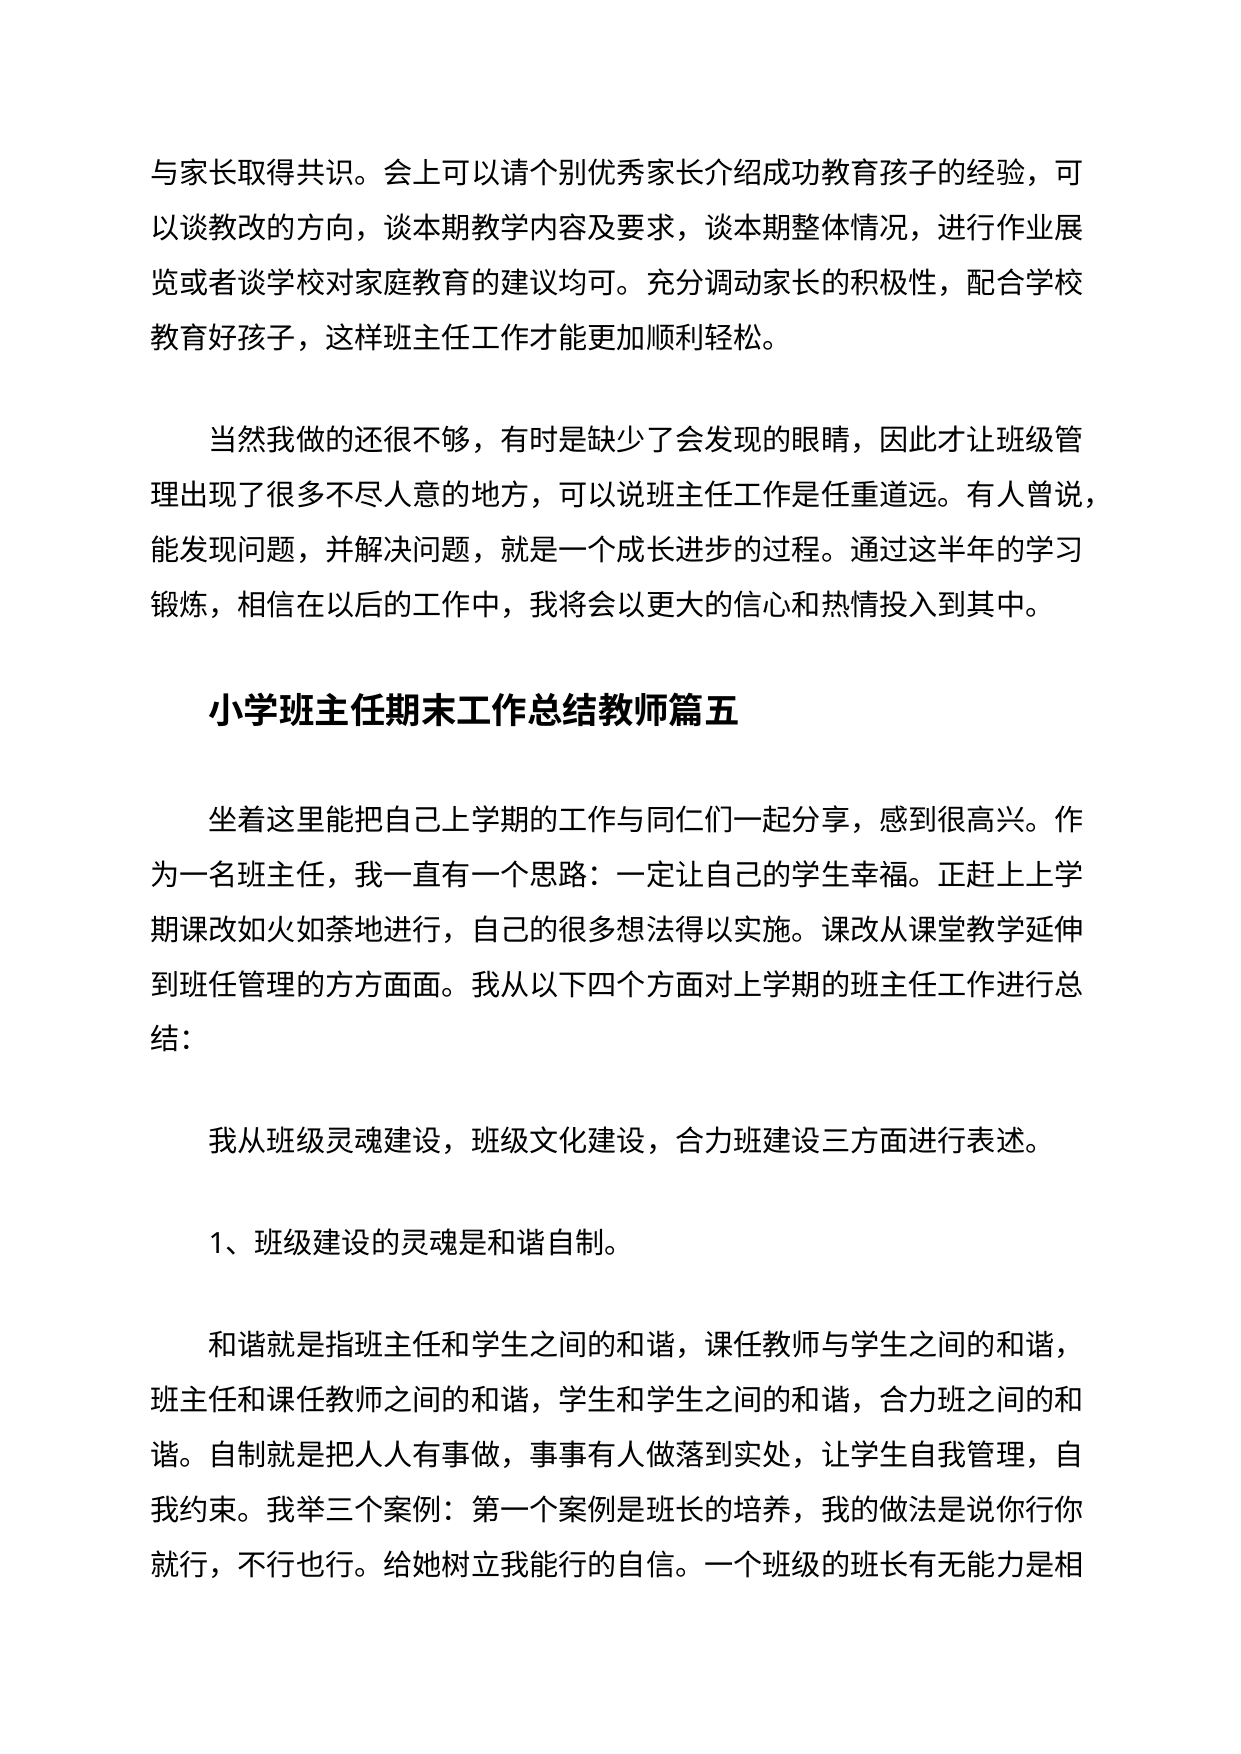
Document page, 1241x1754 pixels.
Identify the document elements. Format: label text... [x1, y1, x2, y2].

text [150, 1321, 1090, 1583]
text 当然我做的还很不够，有时是缺少了会发现的眼睛，因此才让班级管理出现了很多不尽人意的地方，可以说班主任工作是任重道远。有人曾说，能发现问题，并解决问题，就是一个成长进步的过程。通过这半年的学习锻炼，相信在以后的工作中，我将会以更大的信心和热情投入到其中。 [150, 416, 1090, 623]
text 小学班主任期末工作总结教师篇五 [150, 683, 1090, 734]
text 1、班级建设的灵魂是和谐自制。 [150, 1219, 1090, 1262]
text 坐着这里能把自己上学期的工作与同仁们一起分享，感到很高兴。作为一名班主任，我一直有一个思路：一定让自己的学生幸福。正赶上上学期课改如火如荼地进行，自己的很多想法得以实施。课改从课堂教学延伸到班任管理的方方面面。我从以下四个方面对上学期的班主任工作进行总结： [150, 796, 1090, 1058]
text 我从班级灵魂建设，班级文化建设，合力班建设三方面进行表述。 [150, 1118, 1090, 1160]
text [150, 150, 1090, 357]
